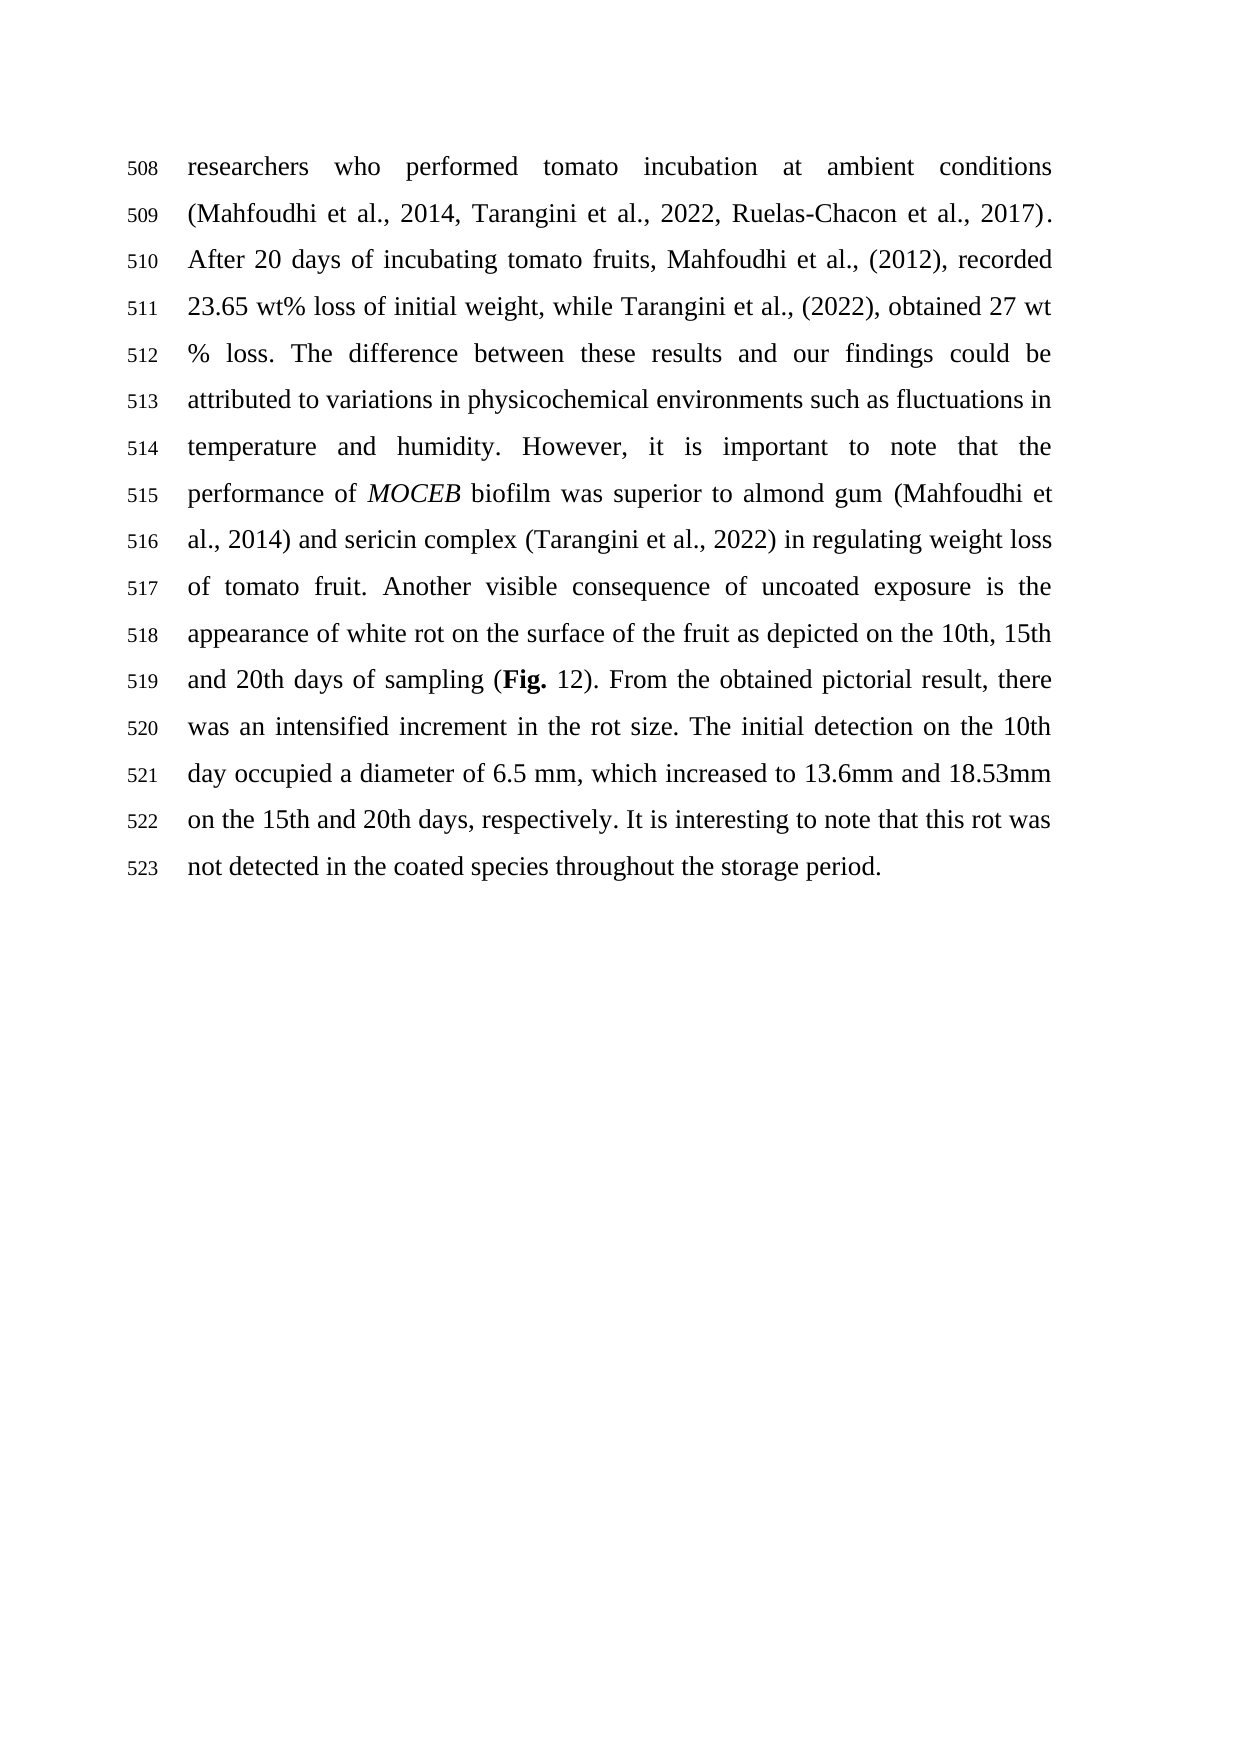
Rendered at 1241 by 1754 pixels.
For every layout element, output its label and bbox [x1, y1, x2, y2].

text [187, 150, 1053, 881]
